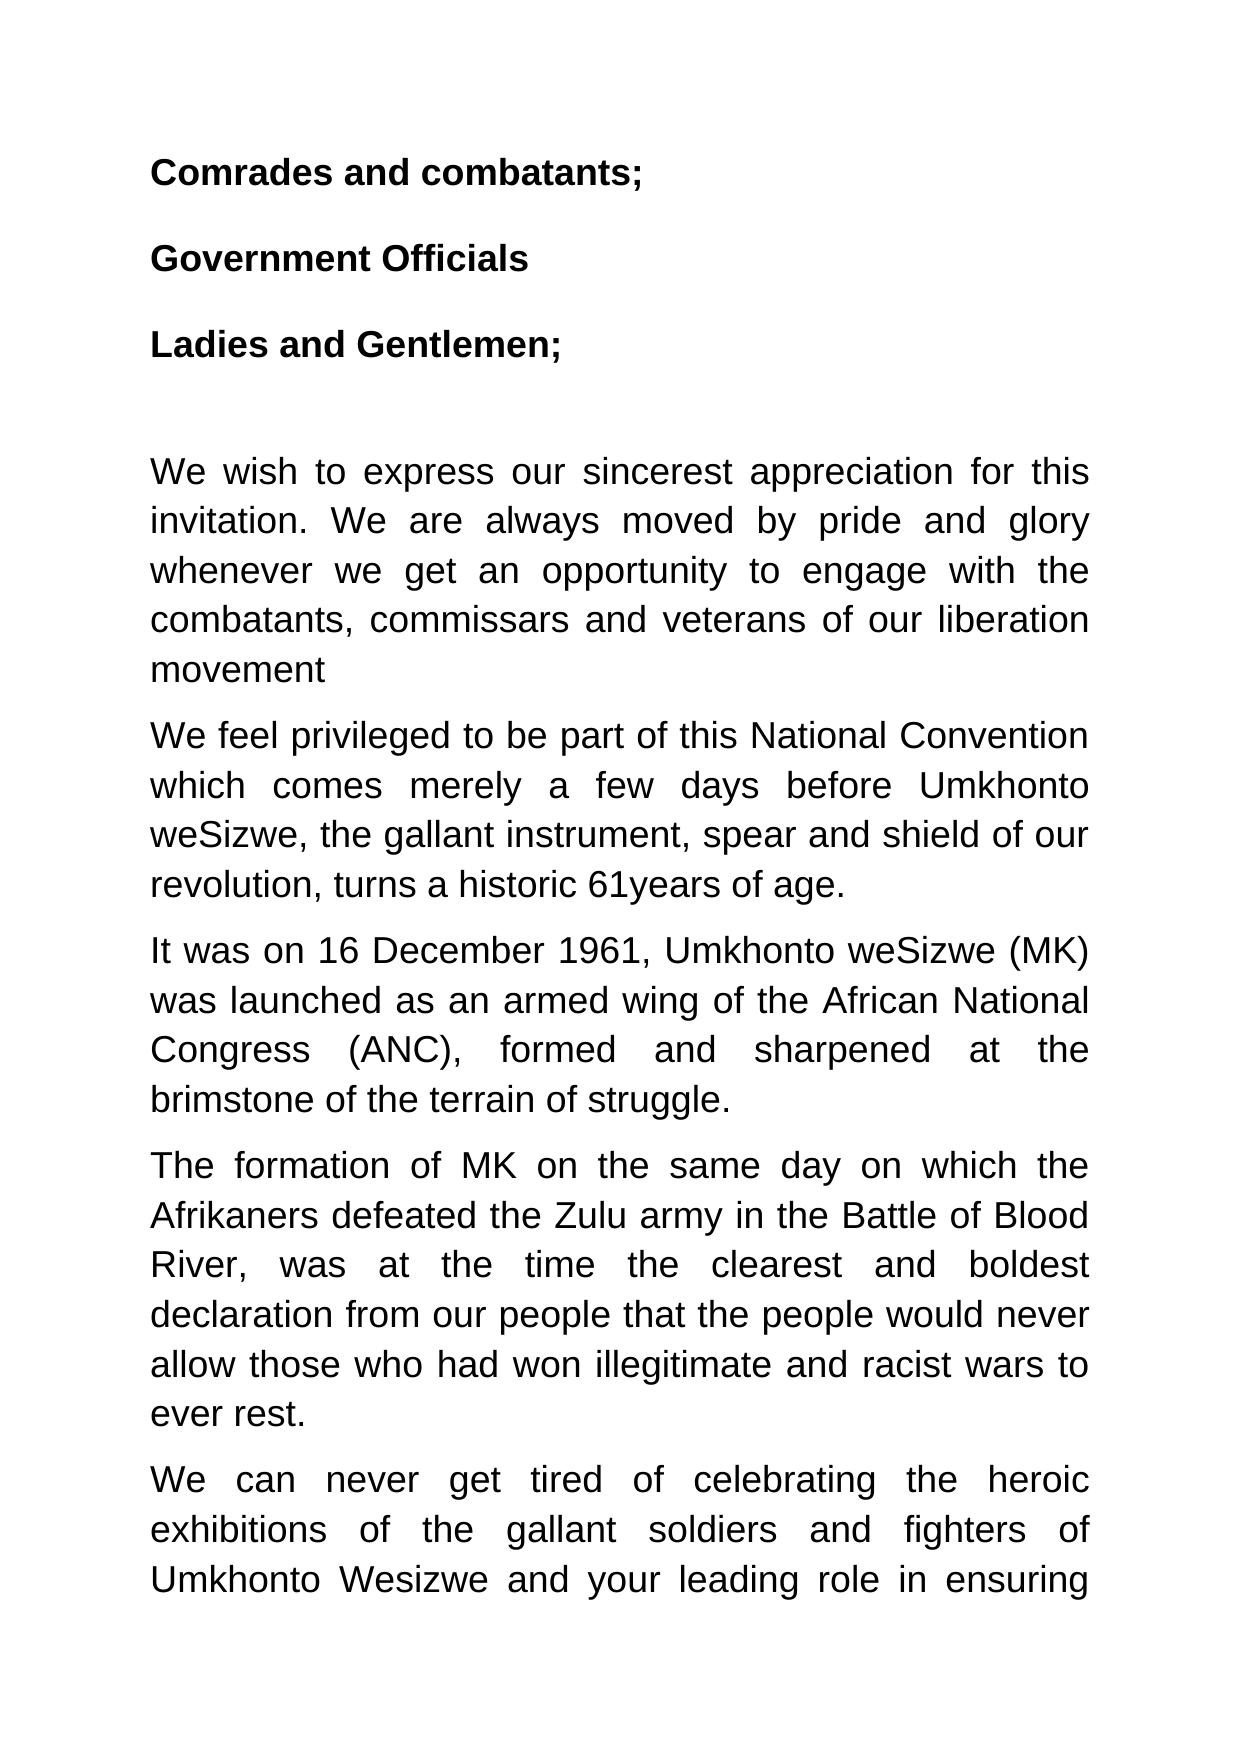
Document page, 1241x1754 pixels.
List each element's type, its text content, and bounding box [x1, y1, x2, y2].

text We wish to express our sincerest appreciation for this invitation. We are always moved by pride and glory whenever we get an opportunity to engage with the combatants, commissars and veterans of our liberation movement [150, 449, 1090, 690]
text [150, 1458, 1090, 1600]
text Government Officials [150, 236, 1090, 279]
text It was on 16 December 1961, Umkhonto weSizwe (MK) was launched as an armed wing of the African National Congress (ANC), formed and sharpened at the brimstone of the terrain of struggle. [150, 928, 1090, 1120]
text Comrades and combatants; [150, 150, 1090, 193]
text The formation of MK on the same day on which the Afrikaners defeated the Zulu army in the Battle of Blood River, was at the time the clearest and boldest declaration from our people that the people would never allow those who had won illegitimate and racist wars to ever rest. [150, 1143, 1090, 1434]
text We feel privileged to be part of this National Convention which comes merely a few days before Umkhonto weSizwe, the gallant instrument, spear and shield of our revolution, turns a historic 61years of age. [150, 713, 1090, 905]
text Ladies and Gentlemen; [150, 322, 1090, 366]
